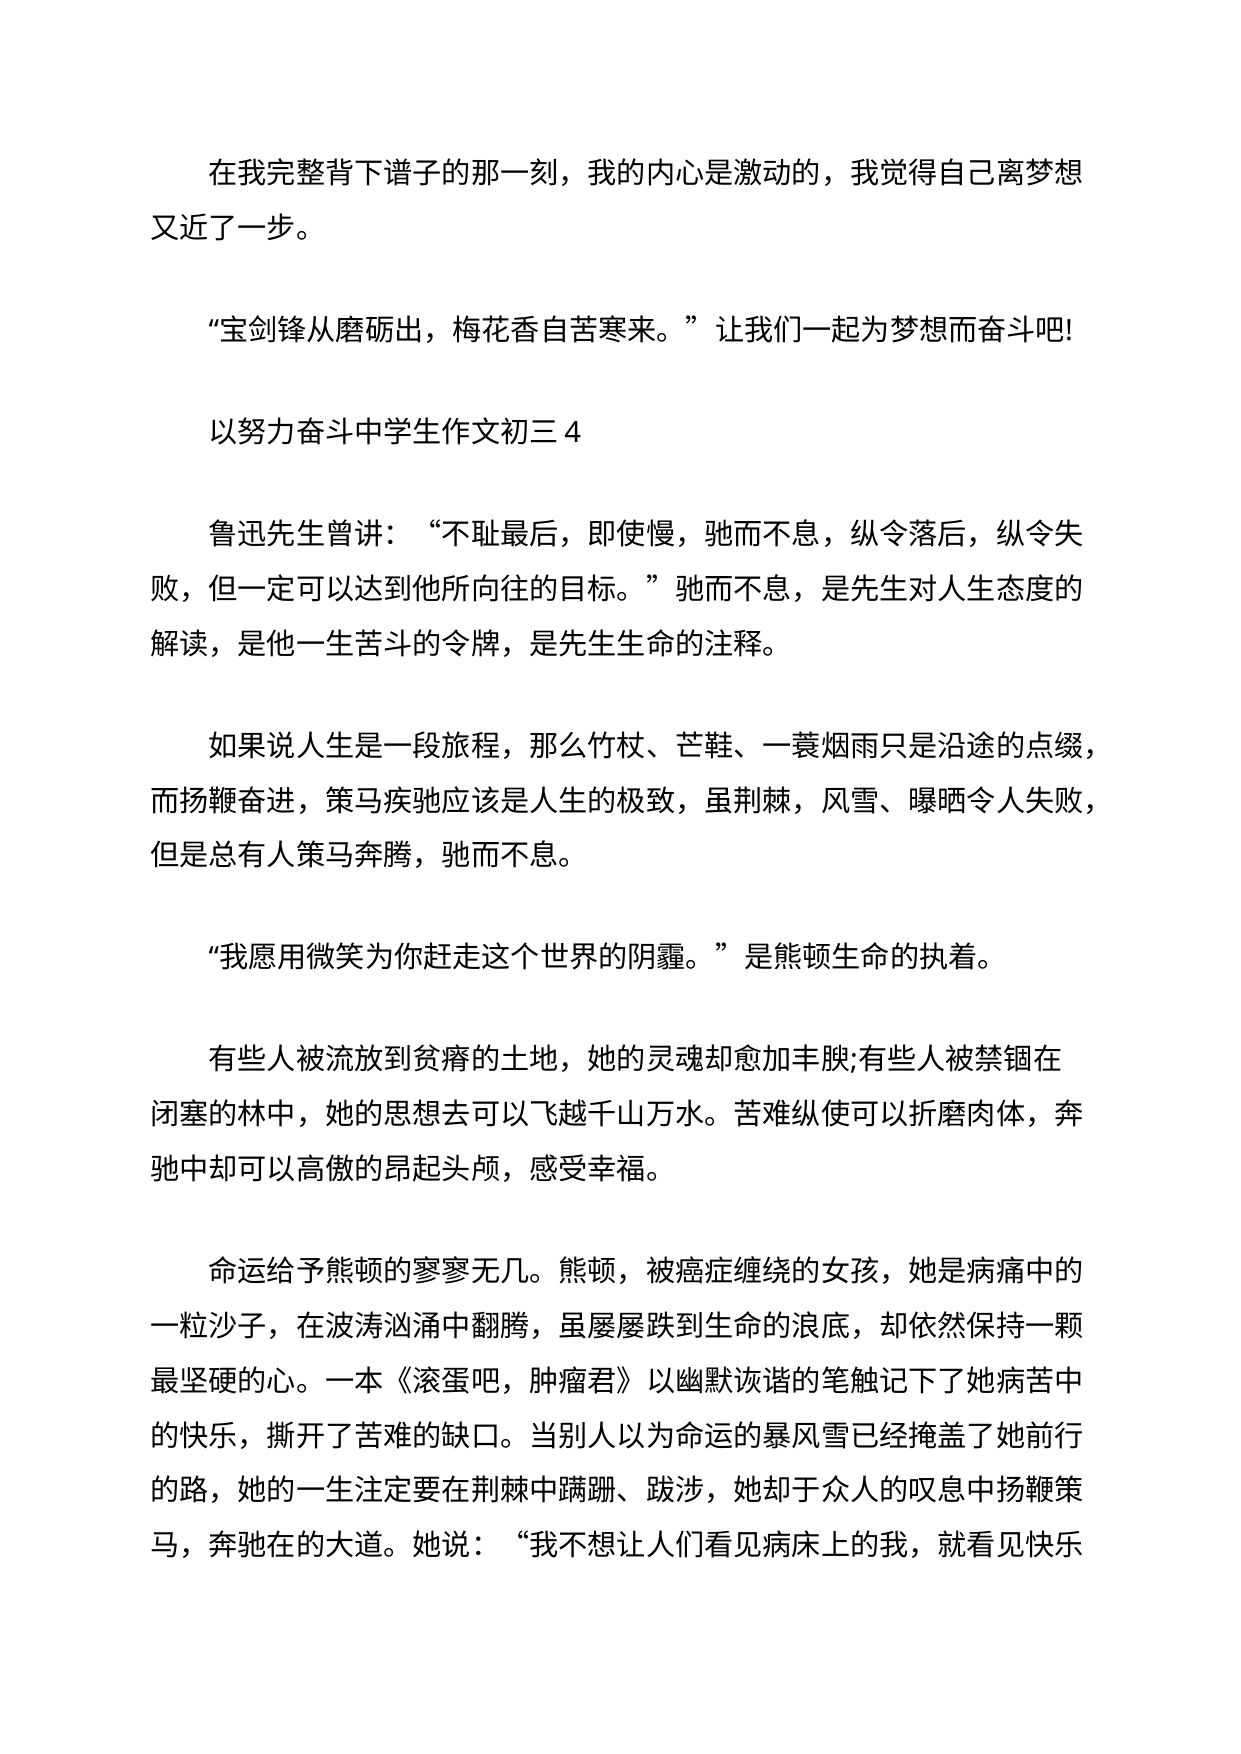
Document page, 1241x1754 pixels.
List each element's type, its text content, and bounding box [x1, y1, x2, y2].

text 在我完整背下谱子的那一刻，我的内心是激动的，我觉得自己离梦想又近了一步。 [150, 150, 1090, 247]
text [150, 1247, 1090, 1564]
text “我愿用微笑为你赶走这个世界的阴霾。”是熊顿生命的执着。 [150, 934, 1090, 976]
text 以努力奋斗中学生作文初三4 [150, 409, 1090, 451]
text 鲁迅先生曾讲：“不耻最后，即使慢，驰而不息，纵令落后，纵令失败，但一定可以达到他所向往的目标。”驰而不息，是先生对人生态度的解读，是他一生苦斗的令牌，是先生生命的注释。 [150, 511, 1090, 663]
text 如果说人生是一段旅程，那么竹杖、芒鞋、一蓑烟雨只是沿途的点缀，而扬鞭奋进，策马疾驰应该是人生的极致，虽荆棘，风雪、曝晒令人失败，但是总有人策马奔腾，驰而不息。 [150, 722, 1090, 874]
text “宝剑锋从磨砺出，梅花香自苦寒来。”让我们一起为梦想而奋斗吧! [150, 307, 1090, 349]
text 有些人被流放到贫瘠的土地，她的灵魂却愈加丰腴;有些人被禁锢在闭塞的林中，她的思想去可以飞越千山万水。苦难纵使可以折磨肉体，奔驰中却可以高傲的昂起头颅，感受幸福。 [150, 1036, 1090, 1188]
